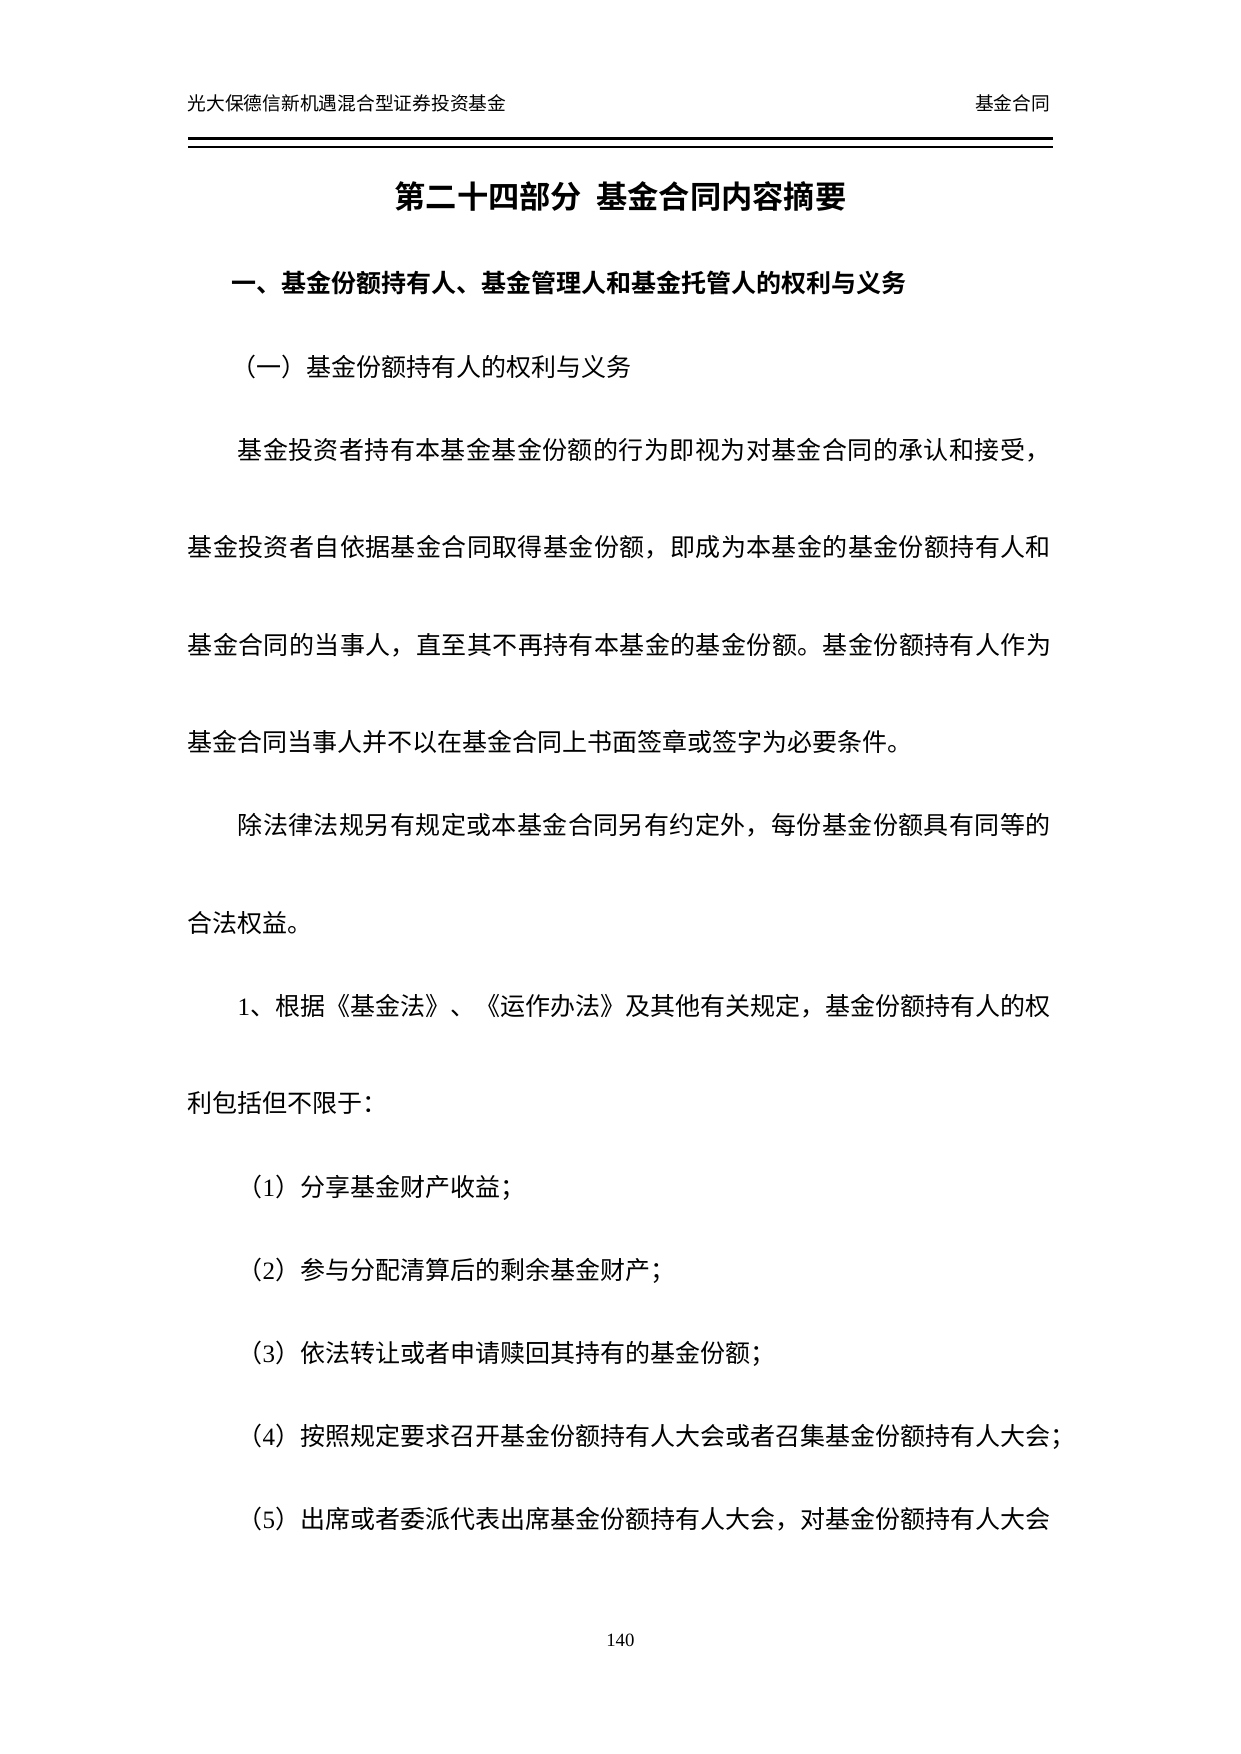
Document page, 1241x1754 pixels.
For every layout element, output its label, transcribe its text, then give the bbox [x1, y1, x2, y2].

text 基金投资者持有本基金基金份额的行为即视为对基金合同的承认和接受，基金投资者自依据基金合同取得基金份额，即成为本基金的基金份额持有人和基金合同的当事人，直至其不再持有本基金的基金份额。基金份额持有人作为基金合同当事人并不以在基金合同上书面签章或签字为必要条件。 [187, 416, 1053, 773]
text （一）基金份额持有人的权利与义务 [187, 333, 1053, 398]
text 1、根据《基金法》、《运作办法》及其他有关规定，基金份额持有人的权利包括但不限于： [187, 972, 1053, 1134]
text 一、基金份额持有人、基金管理人和基金托管人的权利与义务 [187, 249, 1053, 314]
subtitle 第二十四部分 基金合同内容摘要 [187, 162, 1053, 227]
text （2）参与分配清算后的剩余基金财产； [187, 1236, 1053, 1301]
text 除法律法规另有规定或本基金合同另有约定外，每份基金份额具有同等的合法权益。 [187, 791, 1053, 954]
text （3）依法转让或者申请赎回其持有的基金份额； [187, 1319, 1053, 1384]
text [187, 1485, 1053, 1550]
text （1）分享基金财产收益； [187, 1153, 1053, 1218]
text （4）按照规定要求召开基金份额持有人大会或者召集基金份额持有人大会； [187, 1402, 1053, 1467]
